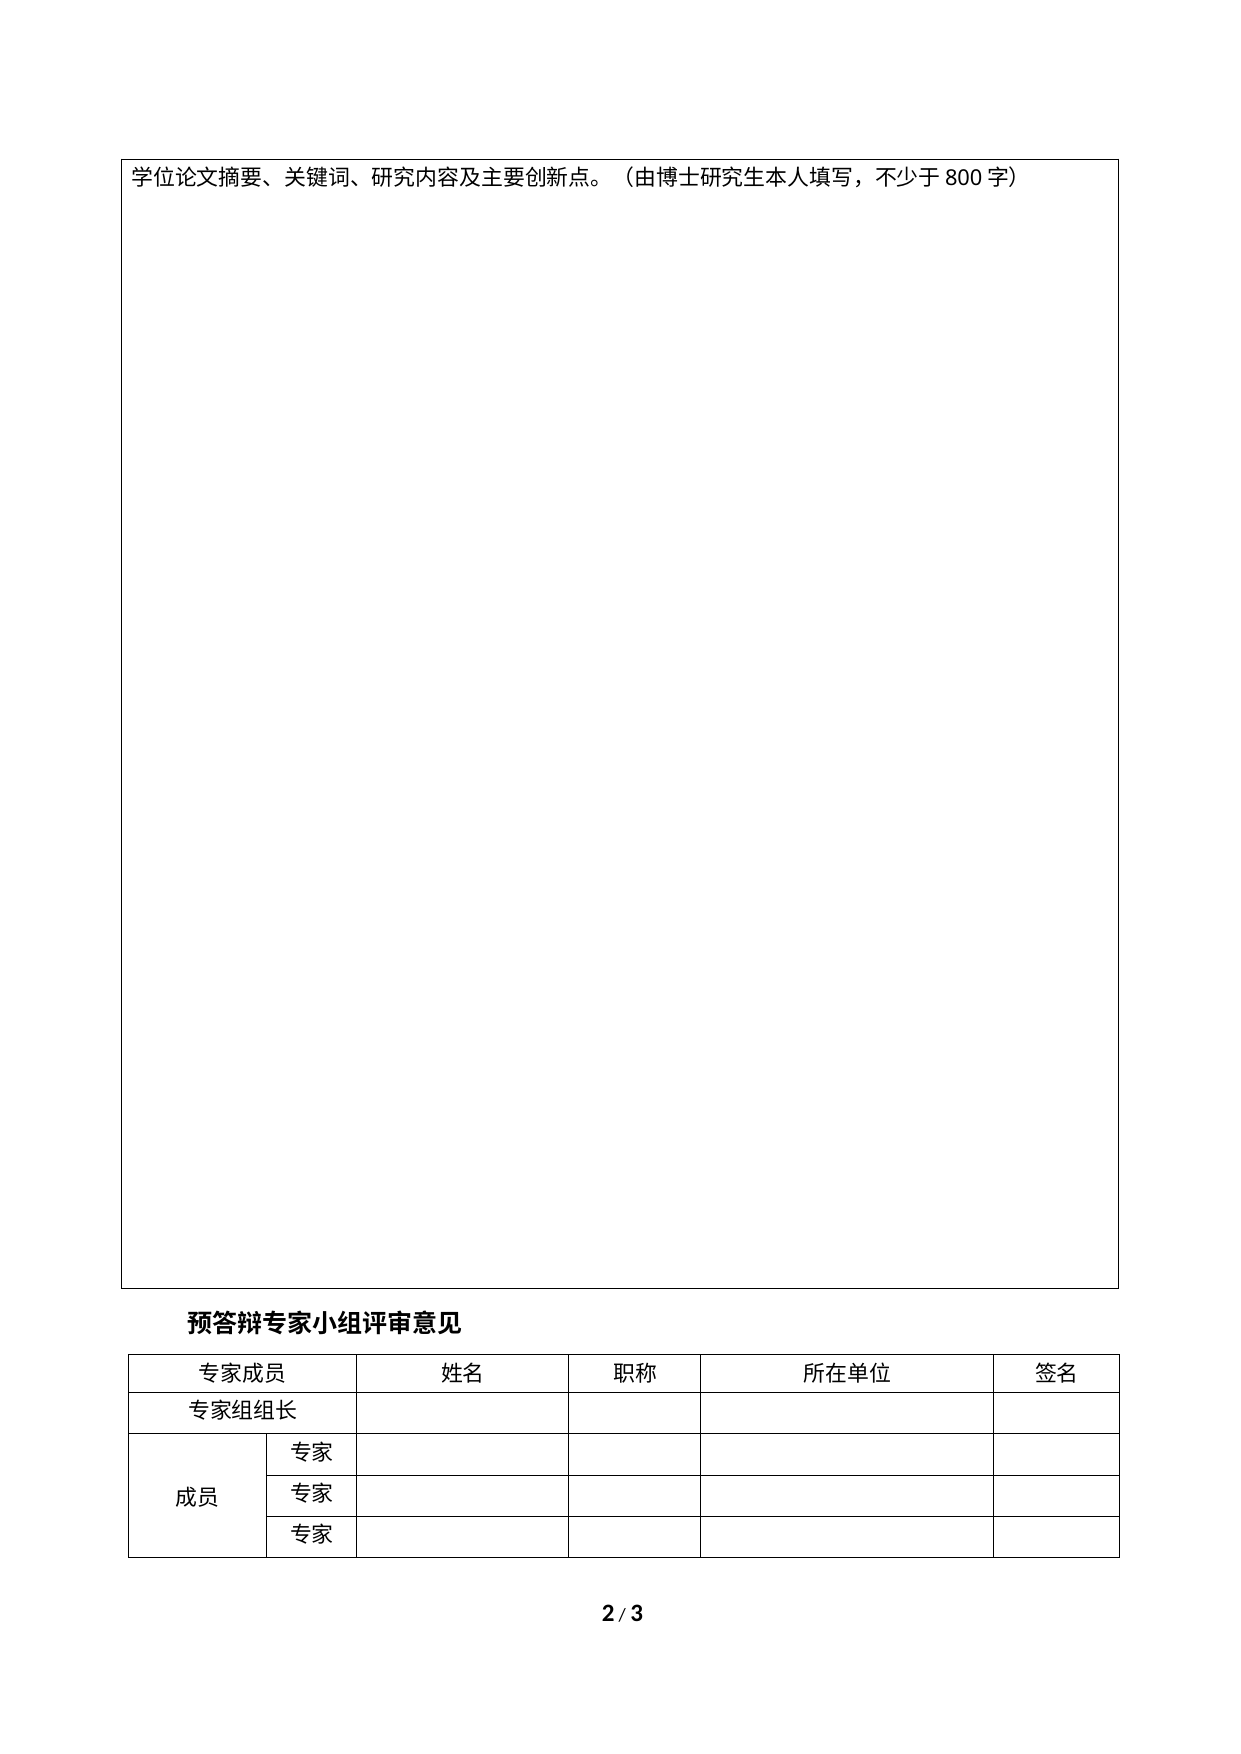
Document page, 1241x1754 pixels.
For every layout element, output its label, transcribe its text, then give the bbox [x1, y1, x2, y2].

table_cell [357, 1517, 568, 1557]
table_cell [569, 1434, 700, 1474]
table_cell [994, 1517, 1119, 1557]
table_header 职称 [569, 1355, 700, 1392]
table_cell 学位论文摘要、关键词、研究内容及主要创新点。（由博士研究生本人填写，不少于800字） [122, 160, 1118, 1288]
table_cell [701, 1393, 993, 1433]
table_cell 专家 [267, 1434, 356, 1474]
table_cell [569, 1476, 700, 1516]
table_header 签名 [994, 1355, 1119, 1392]
text 预答辩专家小组评审意见 [187, 1289, 1053, 1354]
table_cell [357, 1393, 568, 1433]
table_header 专家成员 [129, 1355, 356, 1392]
table_header 所在单位 [701, 1355, 993, 1392]
table_cell 专家组组长 [129, 1393, 356, 1433]
table_cell [994, 1393, 1119, 1433]
table_cell [569, 1517, 700, 1557]
table_cell [357, 1434, 568, 1474]
table_cell [701, 1476, 993, 1516]
table_header 姓名 [357, 1355, 568, 1392]
table_cell [701, 1434, 993, 1474]
table_cell [994, 1476, 1119, 1516]
table_cell [994, 1434, 1119, 1474]
table_cell [357, 1476, 568, 1516]
table_cell [569, 1393, 700, 1433]
table_cell 专家 [267, 1517, 356, 1557]
table_cell [701, 1517, 993, 1557]
table_cell 成员 [129, 1434, 266, 1557]
table_cell 专家 [267, 1476, 356, 1516]
